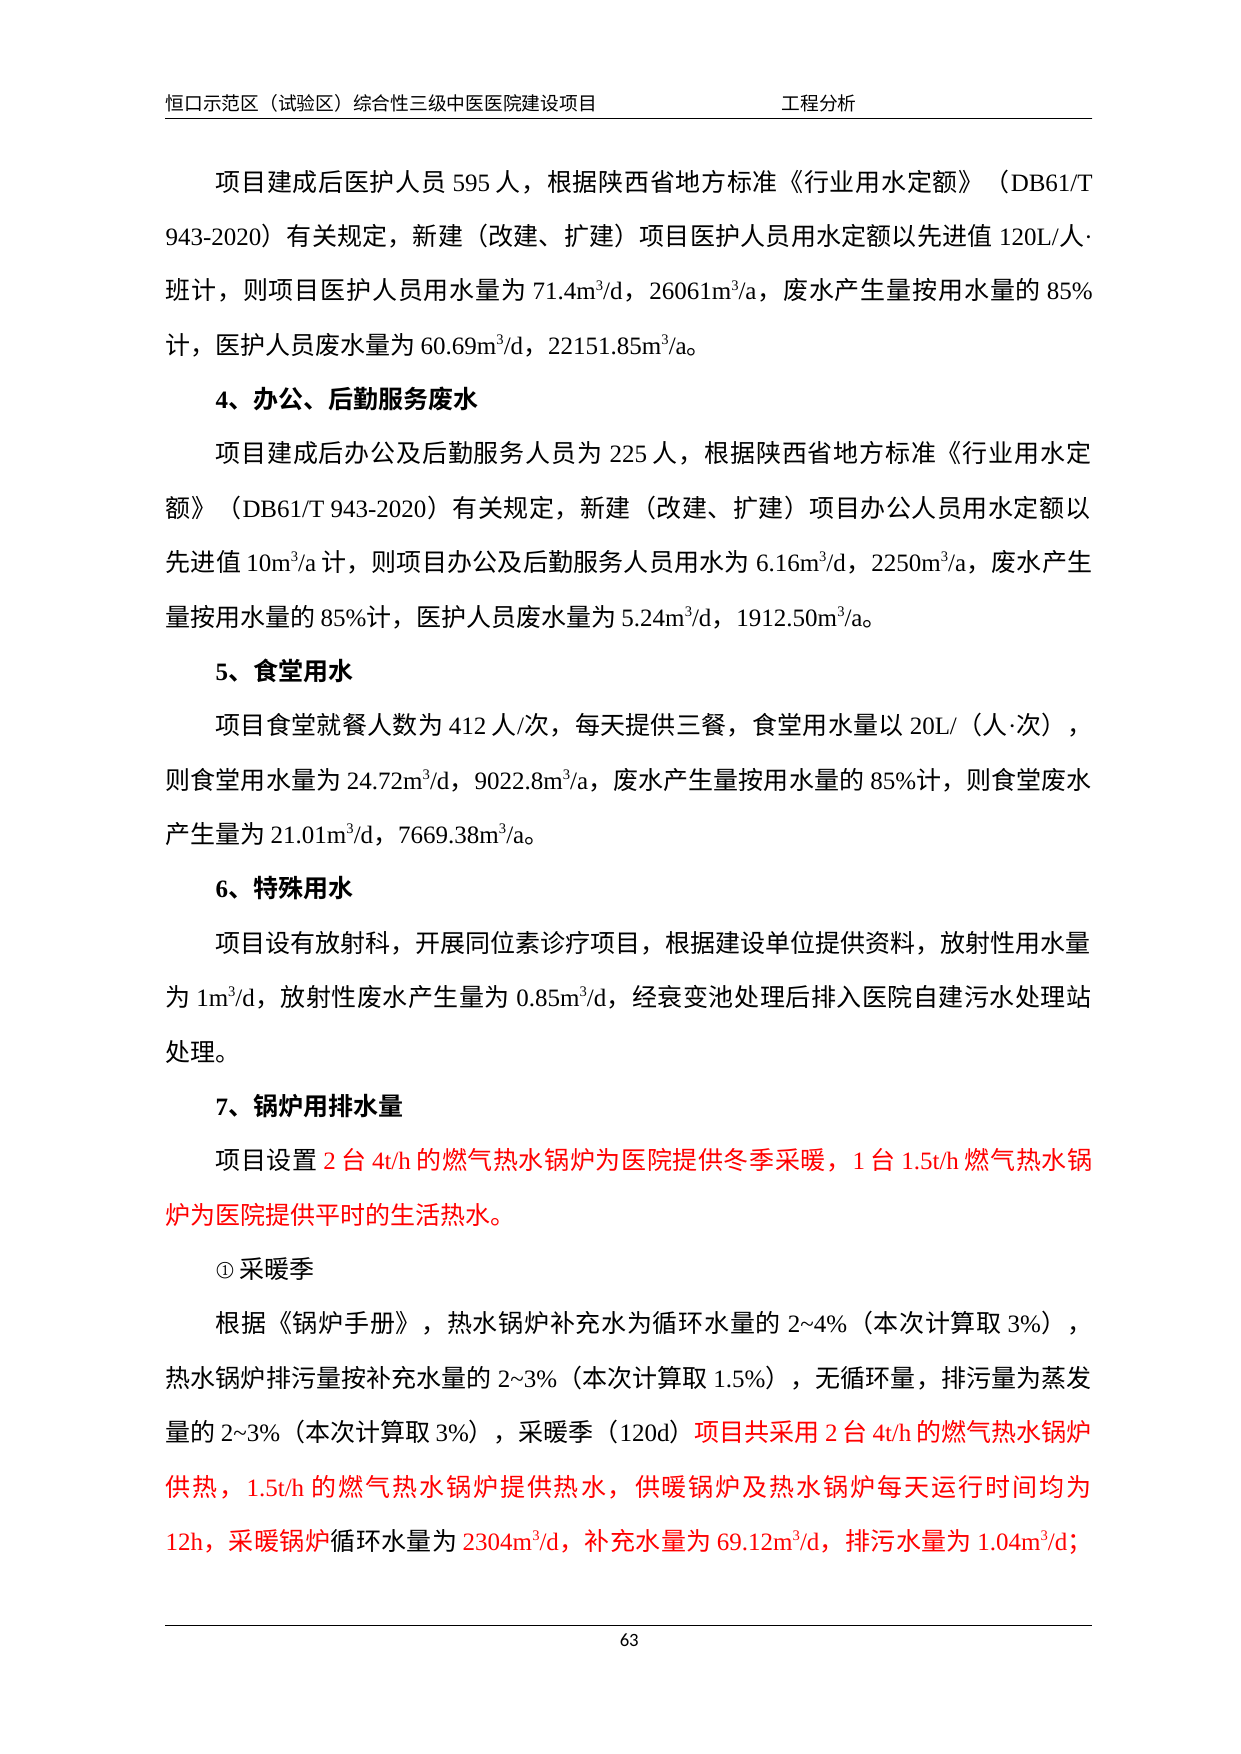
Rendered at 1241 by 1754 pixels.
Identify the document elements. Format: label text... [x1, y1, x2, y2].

text 7、锅炉用排水量 [165, 1086, 1092, 1123]
text 项目建成后办公及后勤服务人员为225人，根据陕西省地方标准《行业用水定额》（DB61/T 943-2020）有关规定，新建（改建、扩建）项目办公人员用水定额以先进值10m3/a计，则项目办公及后勤服务人员用水为6.16m3/d，2250m3/a，废水产生量按用水量的85%计，医护人员废水量为5.24m3/d，1912.50m3/a。 [165, 434, 1092, 633]
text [165, 1304, 1092, 1558]
text 6、特殊用水 [165, 869, 1092, 905]
text 项目设有放射科，开展同位素诊疗项目，根据建设单位提供资料，放射性用水量为1m3/d，放射性废水产生量为0.85m3/d，经衰变池处理后排入医院自建污水处理站处理。 [165, 923, 1092, 1068]
text ①采暖季 [165, 1249, 1092, 1286]
text 4、办公、后勤服务废水 [165, 379, 1092, 416]
text 5、食堂用水 [165, 651, 1092, 688]
text 项目食堂就餐人数为412人/次，每天提供三餐，食堂用水量以20L/（人·次），则食堂用水量为24.72m3/d，9022.8m3/a，废水产生量按用水量的85%计，则食堂废水产生量为21.01m3/d，7669.38m3/a。 [165, 706, 1092, 851]
text 项目建成后医护人员595人，根据陕西省地方标准《行业用水定额》（DB61/T 943-2020）有关规定，新建（改建、扩建）项目医护人员用水定额以先进值120L/人·班计，则项目医护人员用水量为71.4m3/d，26061m3/a，废水产生量按用水量的85%计，医护人员废水量为60.69m3/d，22151.85m3/a。 [165, 162, 1092, 361]
text 项目设置2台4t/h的燃气热水锅炉为医院提供冬季采暖，1台1.5t/h燃气热水锅炉为医院提供平时的生活热水。 [165, 1141, 1092, 1231]
